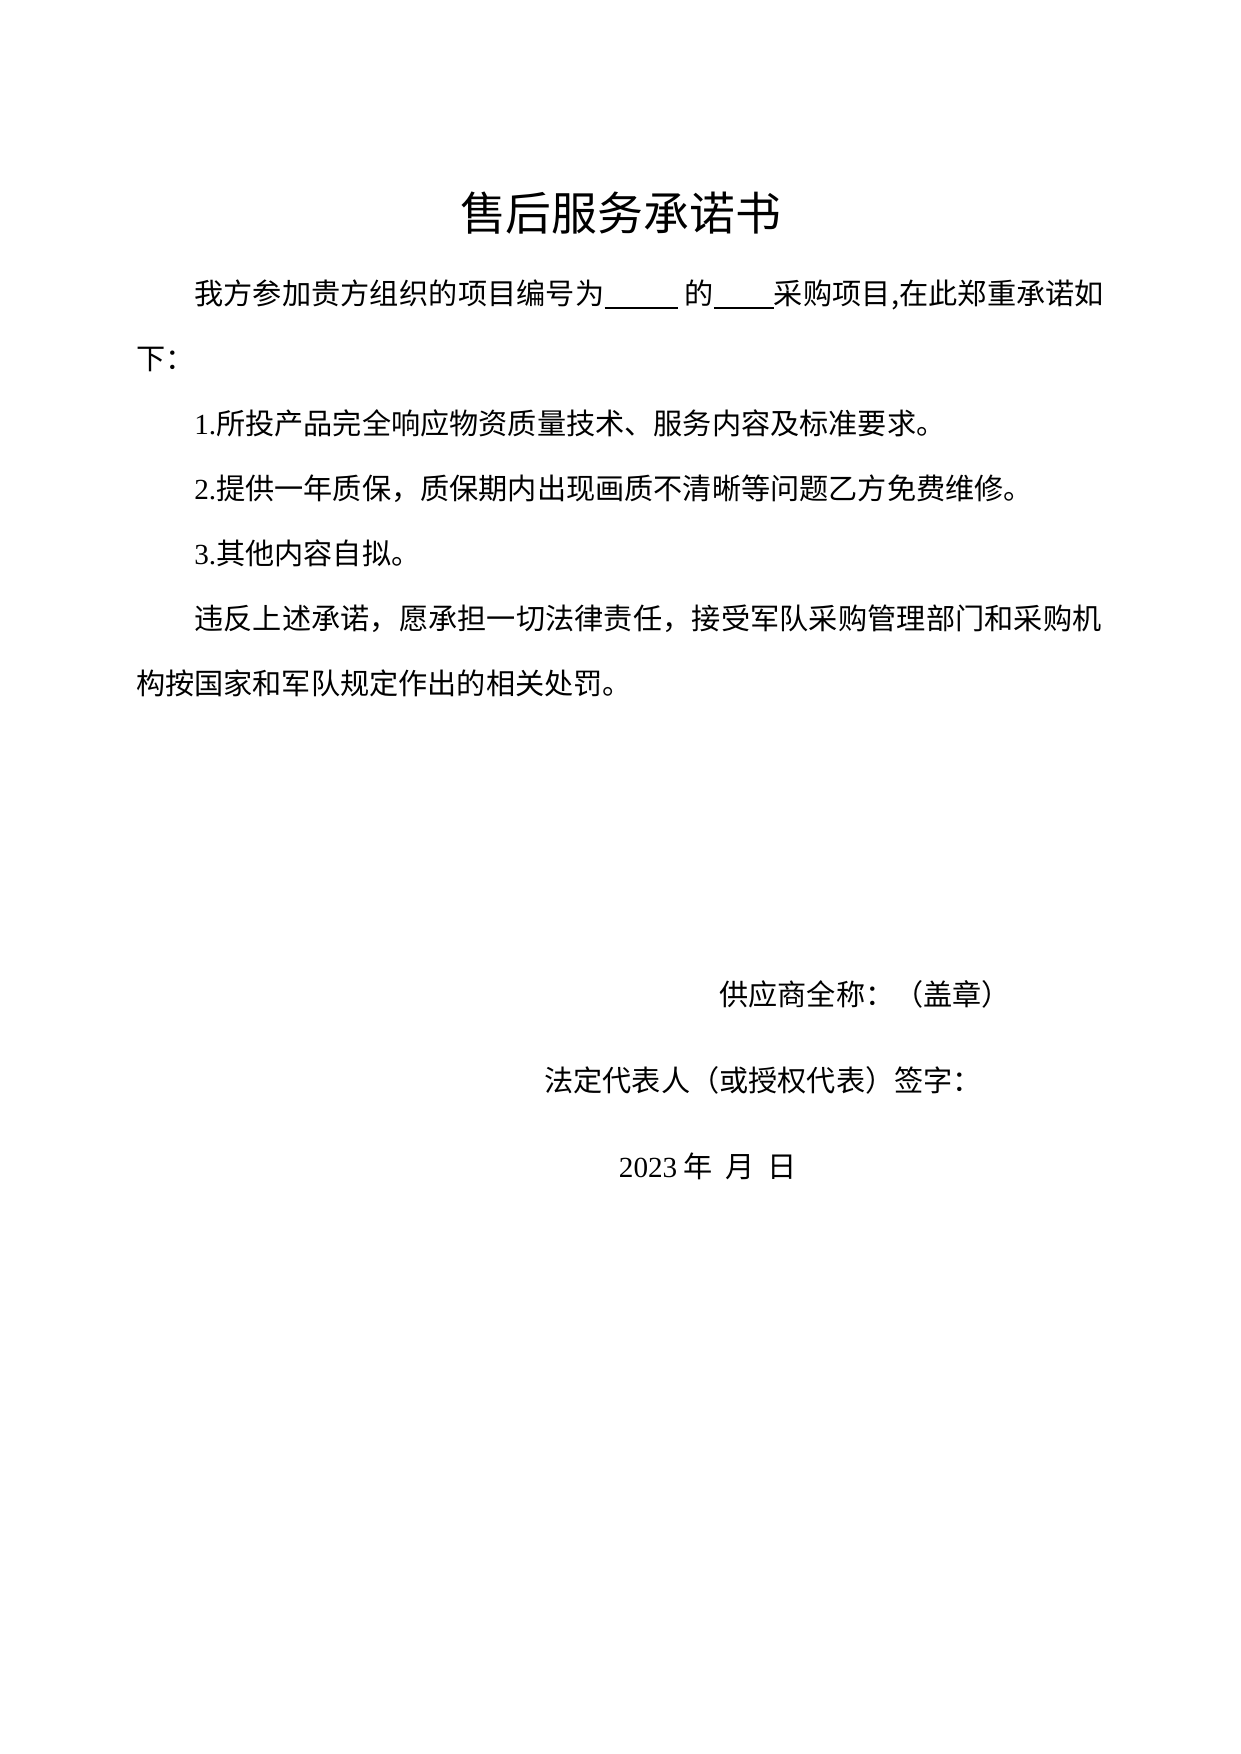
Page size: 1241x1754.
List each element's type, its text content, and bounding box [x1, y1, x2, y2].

text 我方参加贵方组织的项目编号为 的 采购项目,在此郑重承诺如下： [136, 259, 1104, 389]
text 3.其他内容自拟。 [136, 519, 1104, 584]
text 违反上述承诺，愿承担一切法律责任，接受军队采购管理部门和采购机构按国家和军队规定作出的相关处罚。 [136, 584, 1104, 714]
text 1.所投产品完全响应物资质量技术、服务内容及标准要求。 [136, 389, 1104, 454]
text 供应商全称：（盖章） [136, 960, 1104, 1025]
text 2.提供一年质保，质保期内出现画质不清晰等问题乙方免费维修。 [136, 454, 1104, 519]
text 2023年 月 日 [136, 1132, 1104, 1197]
text 法定代表人（或授权代表）签字： [136, 1046, 1104, 1111]
text 售后服务承诺书 [136, 162, 1104, 259]
